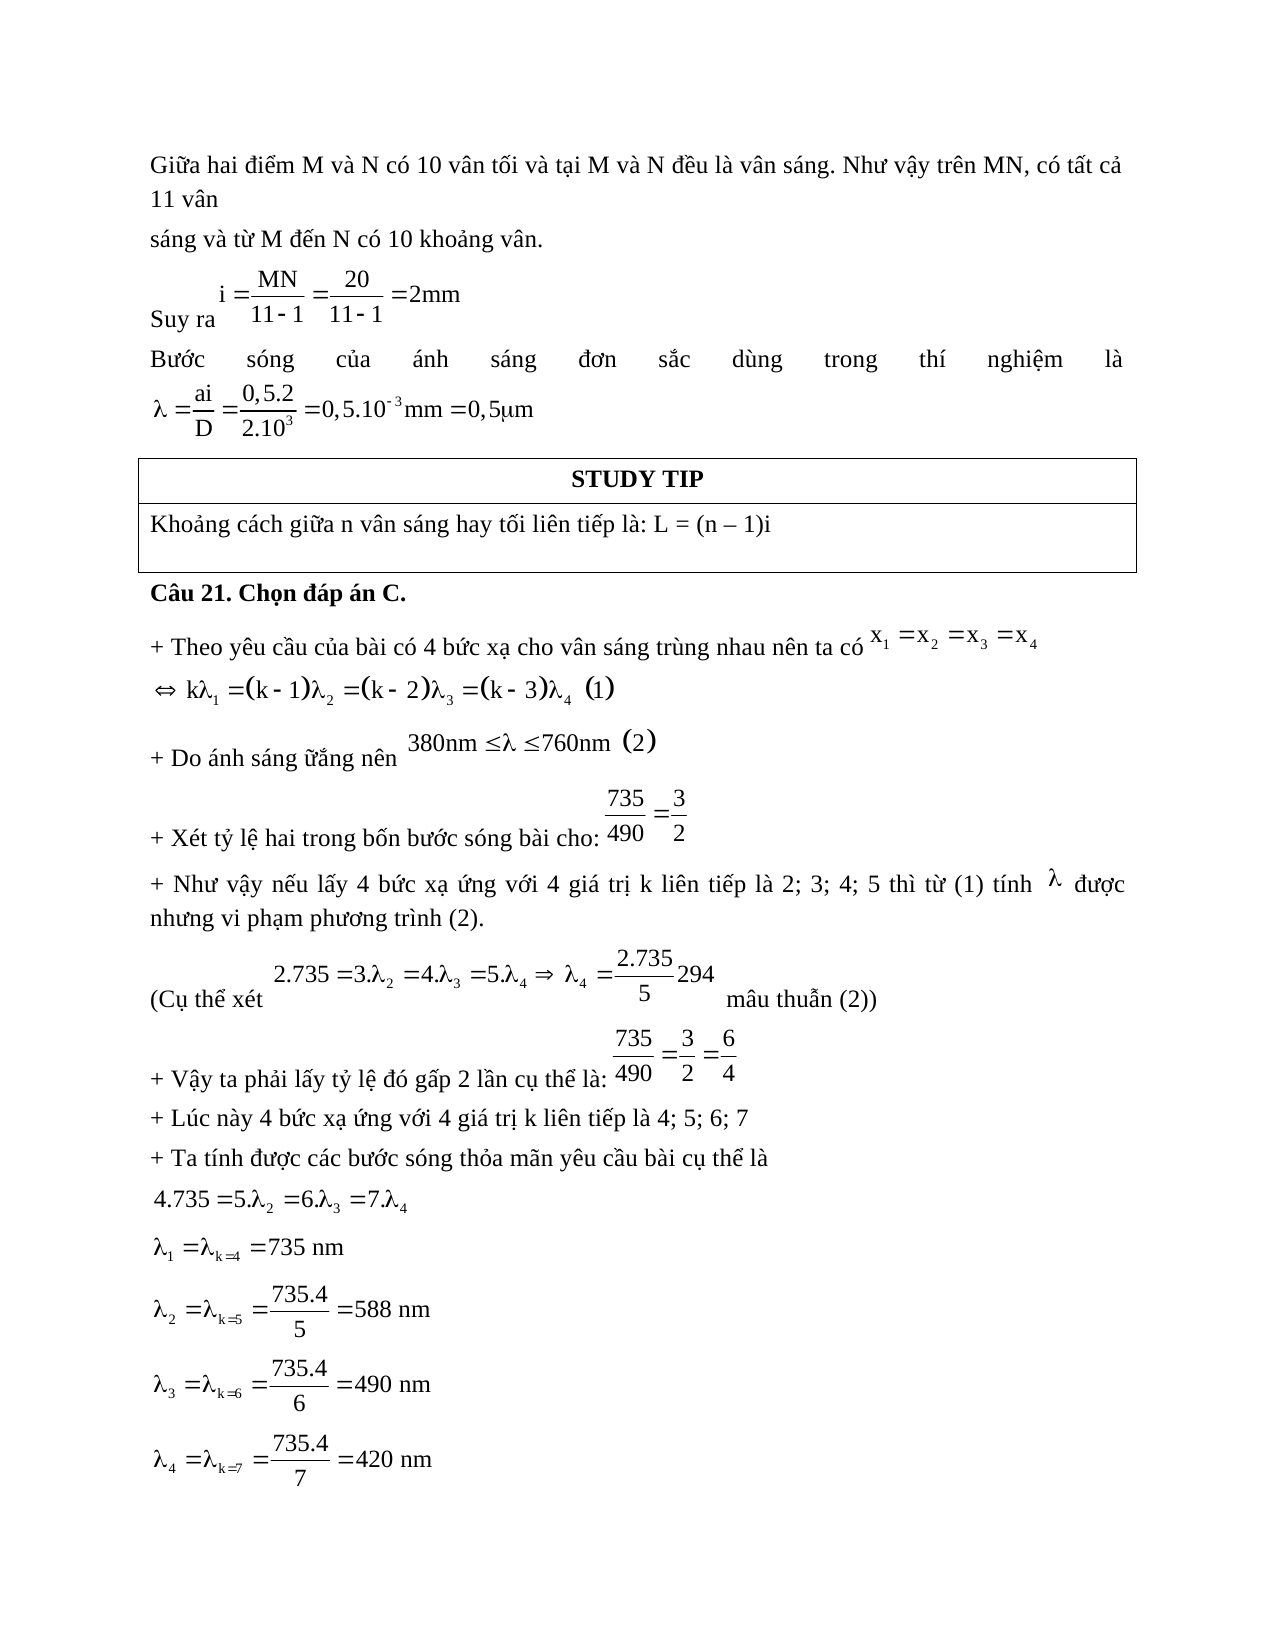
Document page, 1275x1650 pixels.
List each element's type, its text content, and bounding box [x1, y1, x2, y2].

text sáng và từ M đến N có 10 khoảng vân. [150, 224, 1125, 253]
text (Cụ thể xét mâu thuẫn (2)) [150, 943, 1125, 1012]
text + Do ánh sáng ữắng nên [150, 724, 1125, 772]
text + Như vậy nếu lấy 4 bức xạ ứng với 4 giá trị k liên tiếp là 2; 3; 4; 5 thì từ (1) tính được nhưng vi phạm phương trình (2). [150, 863, 1125, 932]
text + Ta tính được các bước sóng thỏa mãn yêu cầu bài cụ thể là [150, 1143, 1125, 1172]
text + Lúc này 4 bức xạ ứng với 4 giá trị k liên tiếp là 4; 5; 6; 7 [150, 1103, 1125, 1132]
text Bước sóng của ánh sáng đơn sắc dùng trong thí nghiệm là [150, 344, 1125, 447]
text Suy ra [150, 263, 1125, 333]
text + Theo yêu cầu của bài có 4 bức xạ cho vân sáng trùng nhau nên ta có [150, 618, 1125, 661]
table_cell Khoảng cách giữa n vân sáng hay tối liên tiếp là: L = (n – 1)i [139, 504, 1136, 572]
text Giữa hai điểm M và N có 10 vân tối và tại M và N đều là vân sáng. Như vậy trên MN, có tất cả 11 vân [150, 150, 1125, 213]
text + Vậy ta phải lấy tỷ lệ đó gấp 2 lần cụ thể là: [150, 1023, 1125, 1093]
text + Xét tỷ lệ hai trong bốn bước sóng bài cho: [150, 782, 1125, 852]
table_header STUDY TIP [139, 459, 1136, 503]
text Câu 21. Chọn đáp án C. [150, 578, 1125, 607]
